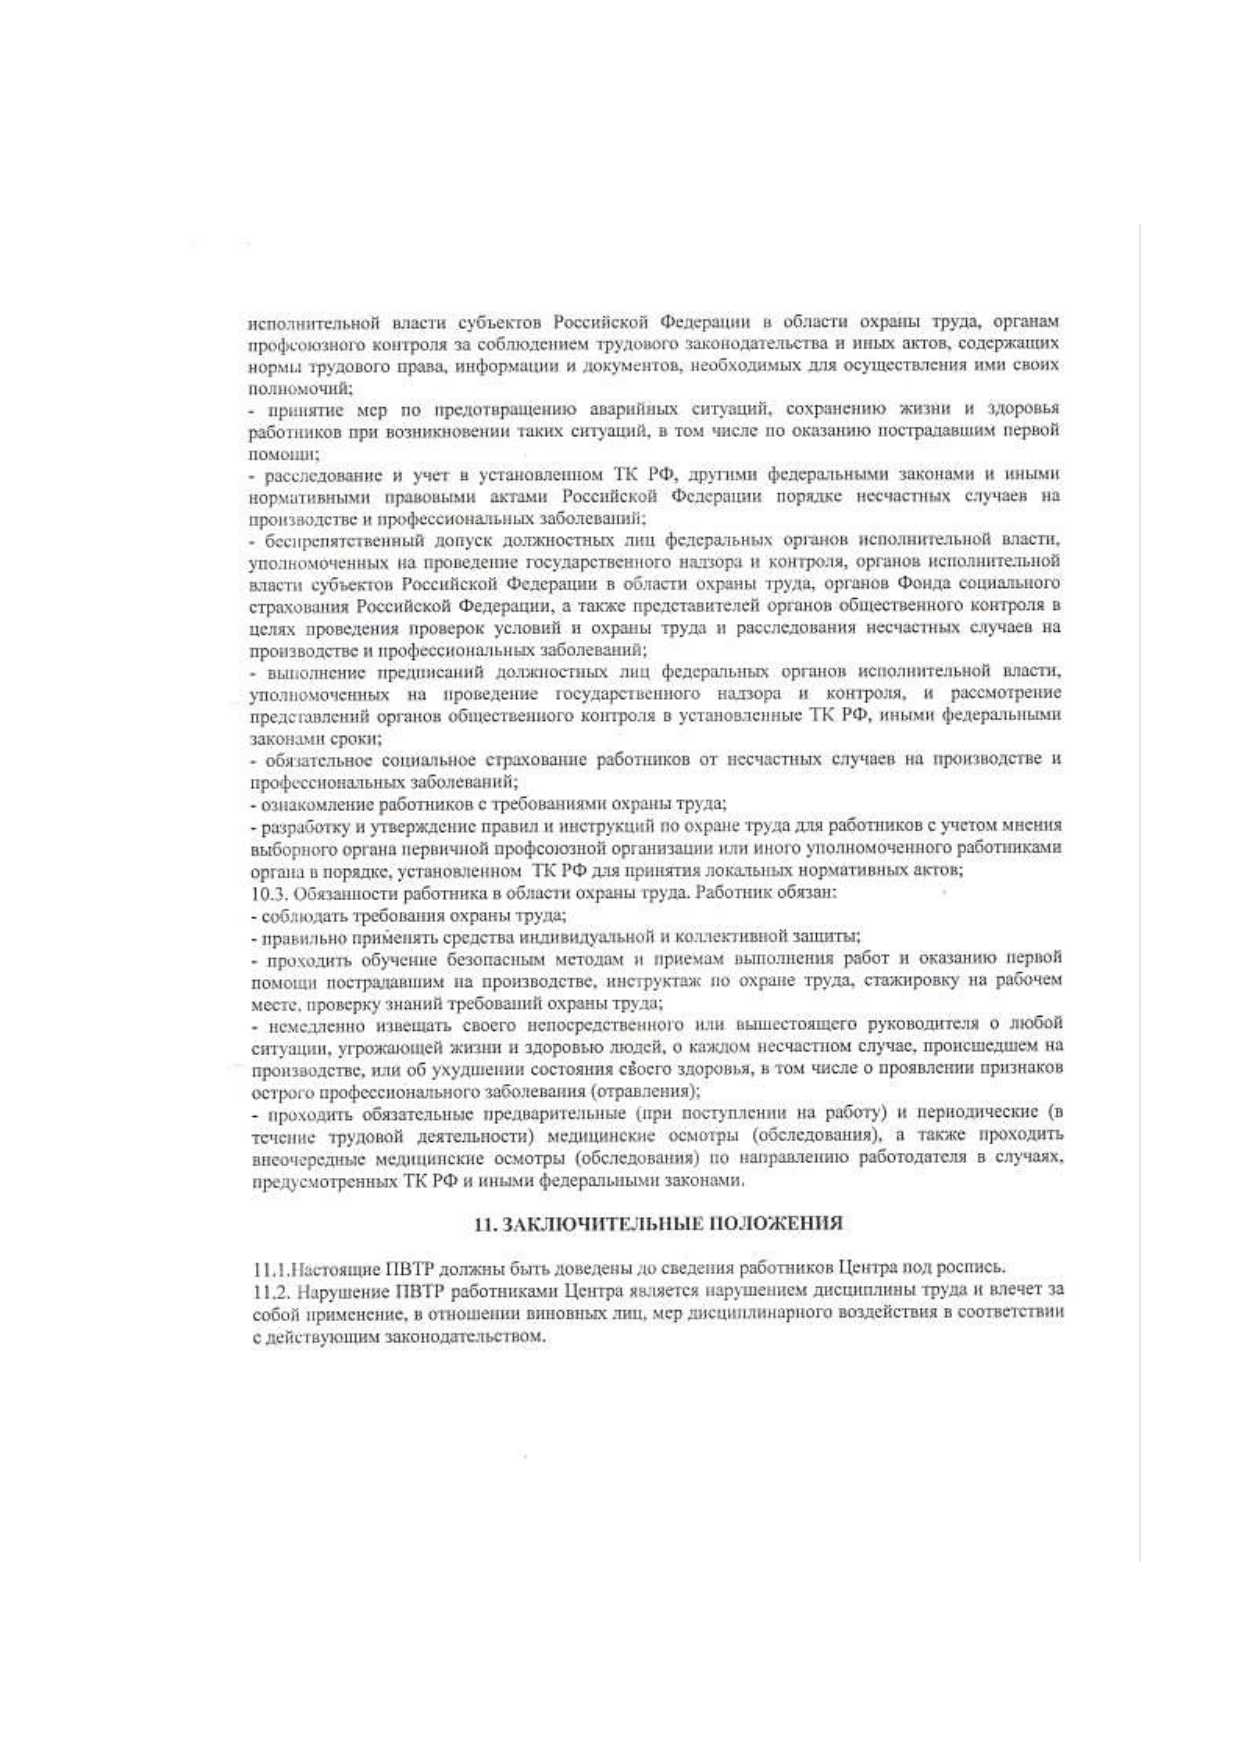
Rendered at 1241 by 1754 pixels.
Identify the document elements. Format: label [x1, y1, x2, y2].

picture [177, 224, 1141, 1562]
